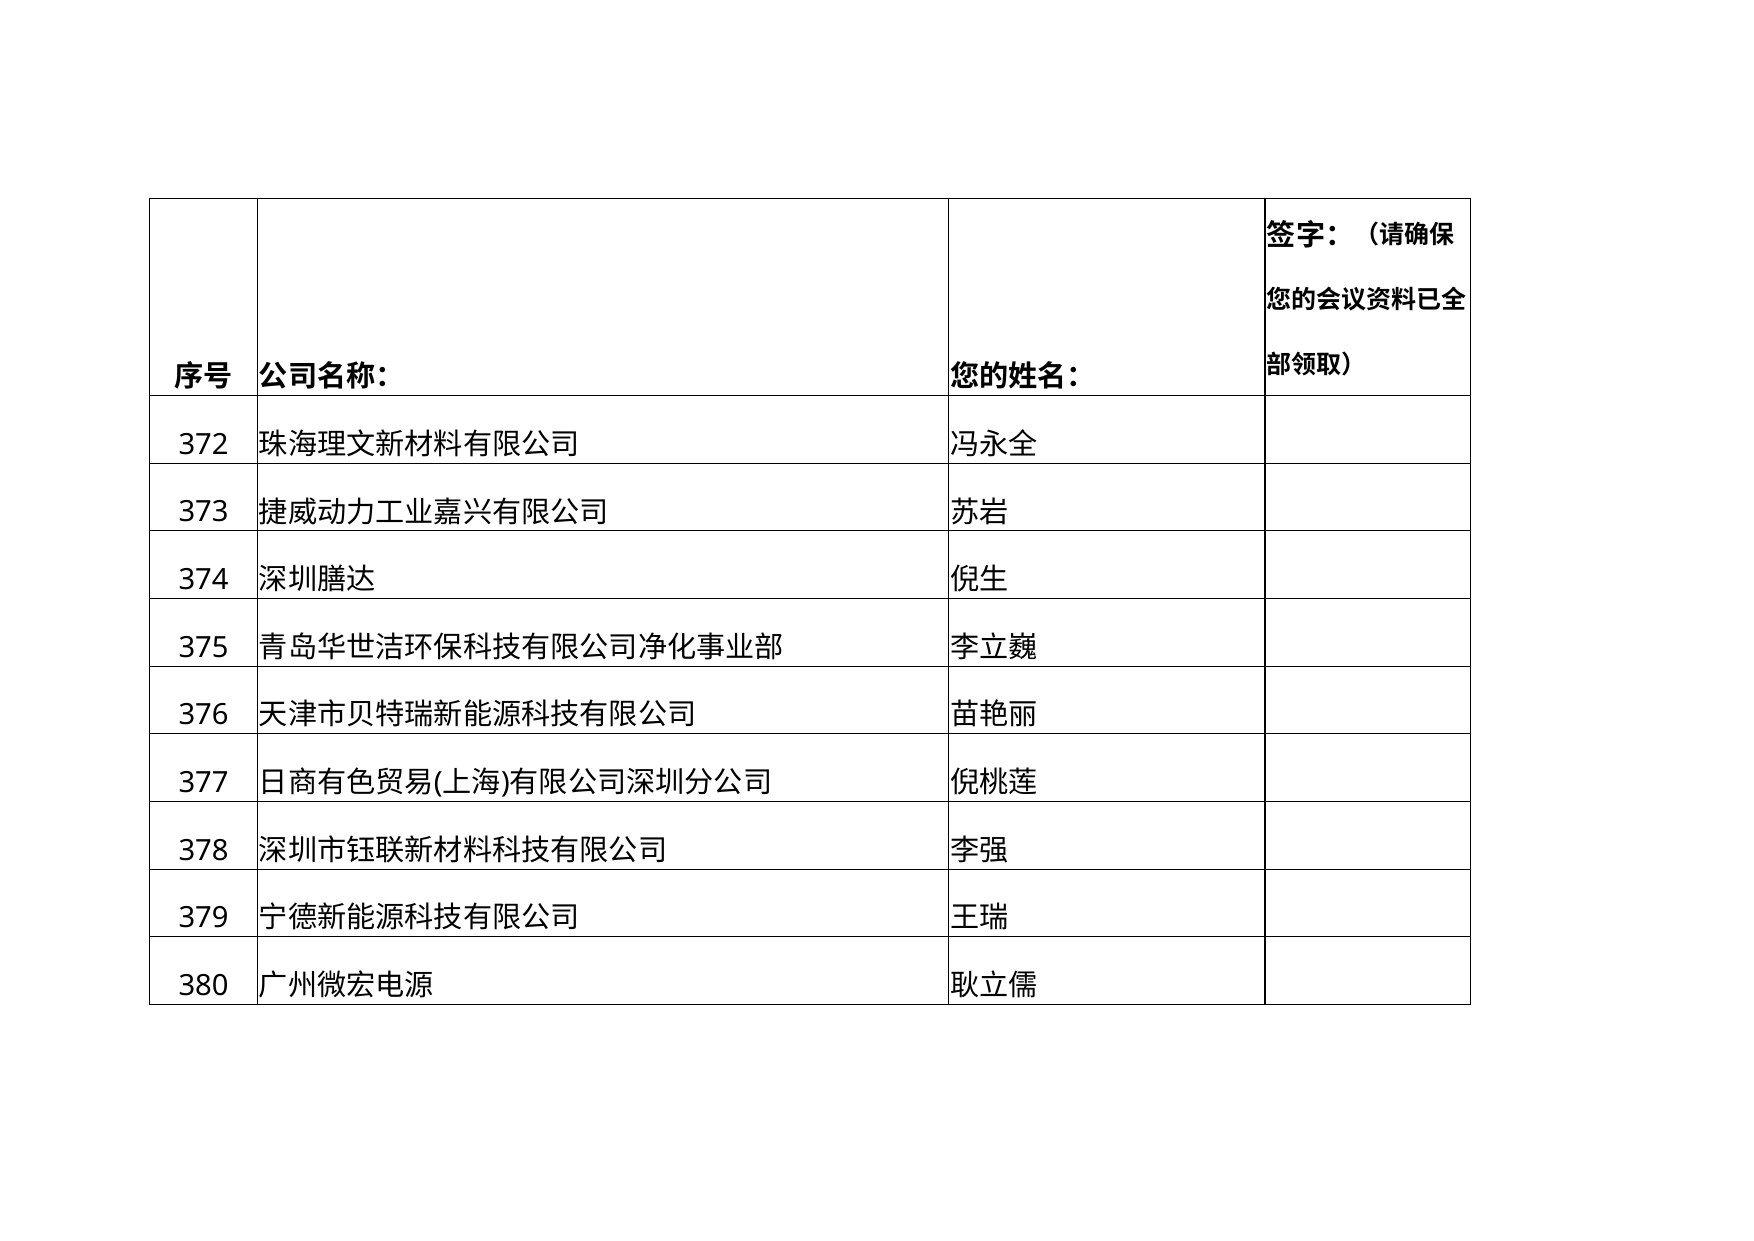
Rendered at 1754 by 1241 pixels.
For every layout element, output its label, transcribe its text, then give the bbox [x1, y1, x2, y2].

table_cell 宁德新能源科技有限公司 [258, 870, 948, 936]
table_cell 375 [150, 599, 257, 666]
table_header 公司名称： [258, 199, 948, 395]
table_cell 倪生 [949, 531, 1264, 598]
table_cell [1266, 802, 1470, 868]
table_header 您的姓名： [949, 199, 1264, 395]
table_cell 378 [150, 802, 257, 868]
table_cell 天津市贝特瑞新能源科技有限公司 [258, 667, 948, 733]
table_cell 372 [150, 396, 257, 463]
table_cell 380 [150, 937, 257, 1004]
table_cell [1266, 937, 1470, 1004]
table_cell 广州微宏电源 [258, 937, 948, 1004]
table_cell 捷威动力工业嘉兴有限公司 [258, 464, 948, 530]
table_cell [1266, 667, 1470, 733]
table_cell 李立巍 [949, 599, 1264, 666]
table_cell 苗艳丽 [949, 667, 1264, 733]
table_cell [1266, 531, 1470, 598]
table_cell 379 [150, 870, 257, 936]
table_cell 耿立儒 [949, 937, 1264, 1004]
table_cell 李强 [949, 802, 1264, 868]
table_cell 青岛华世洁环保科技有限公司净化事业部 [258, 599, 948, 666]
table_cell [1266, 396, 1470, 463]
table_cell 日商有色贸易(上海)有限公司深圳分公司 [258, 734, 948, 801]
table_cell 374 [150, 531, 257, 598]
table_header 序号 [150, 199, 257, 395]
table_cell 376 [150, 667, 257, 733]
table_cell 王瑞 [949, 870, 1264, 936]
table_cell 深圳膳达 [258, 531, 948, 598]
table_cell 377 [150, 734, 257, 801]
table_cell [1266, 734, 1470, 801]
table_header 签字：（请确保您的会议资料已全部领取） [1266, 199, 1470, 395]
table_cell 深圳市钰联新材料科技有限公司 [258, 802, 948, 868]
table_cell 冯永全 [949, 396, 1264, 463]
table_cell [1266, 599, 1470, 666]
table_cell [1266, 870, 1470, 936]
table_cell [1266, 464, 1470, 530]
table_cell 倪桃莲 [949, 734, 1264, 801]
table_cell 珠海理文新材料有限公司 [258, 396, 948, 463]
table_cell 373 [150, 464, 257, 530]
table_cell 苏岩 [949, 464, 1264, 530]
